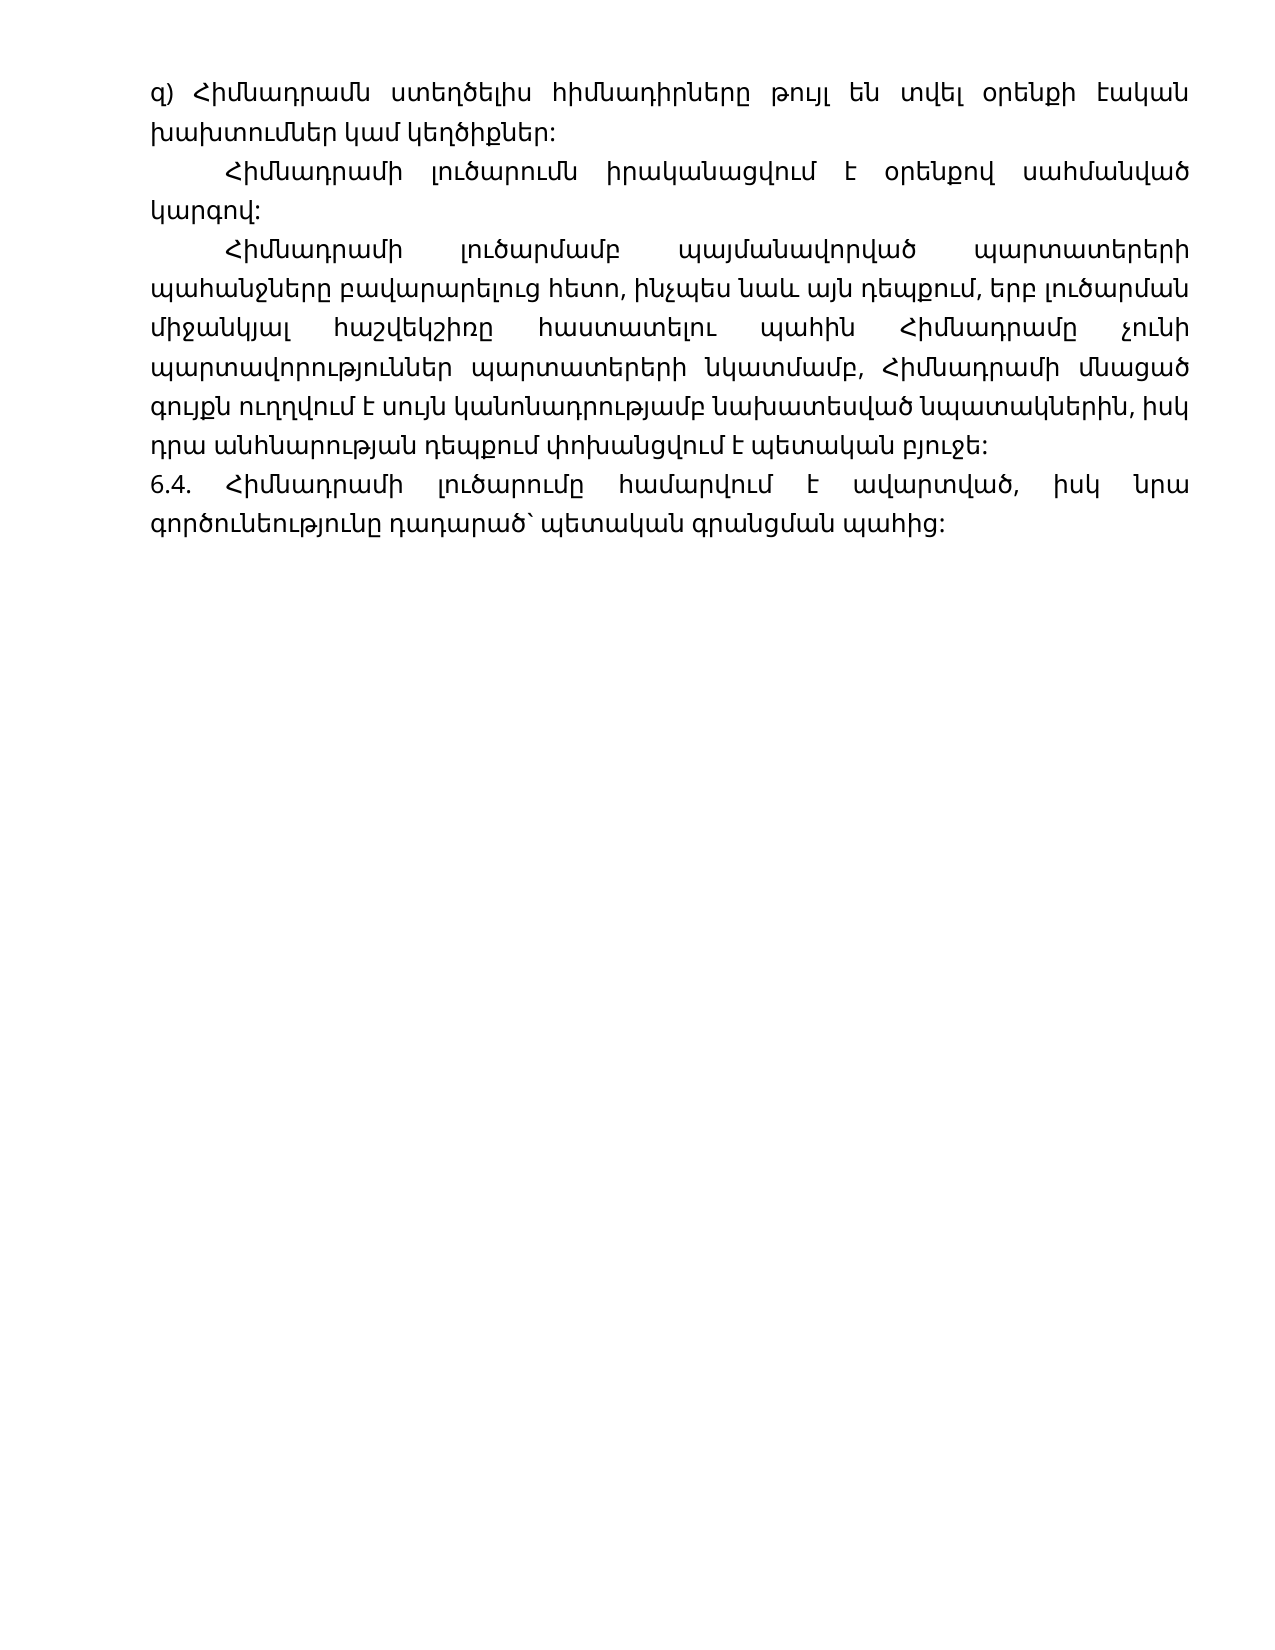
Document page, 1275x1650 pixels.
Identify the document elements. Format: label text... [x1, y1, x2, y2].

text Հիմնադրամի լուծարումն իրականացվում է օրենքով սահմանված կարգով: [150, 153, 1191, 227]
text 6.4. Հիմնադրամի լուծարումը համարվում է ավարտված, իսկ նրա գործունեությունը դադարած` պետական գրանցման պահից: [150, 467, 1191, 540]
text Հիմնադրամի լուծարմամբ պայմանավորված պարտատերերի պահանջները բավարարելուց հետո, ինչպես նաև այն դեպքում, երբ լուծարման միջանկյալ հաշվեկշիռը հաստատելու պահին Հիմնադրամը չունի պարտավորություններ պարտատերերի նկատմամբ, Հիմնադրամի մնացած գույքն ուղղվում է սույն կանոնադրությամբ նախատեսված նպատակներին, իսկ դրա անհնարության դեպքում փոխանցվում է պետական բյուջե: [150, 232, 1191, 462]
text զ) Հիմնադրամն ստեղծելիս հիմնադիրները թույլ են տվել օրենքի էական խախտումներ կամ կեղծիքներ: [150, 75, 1191, 148]
